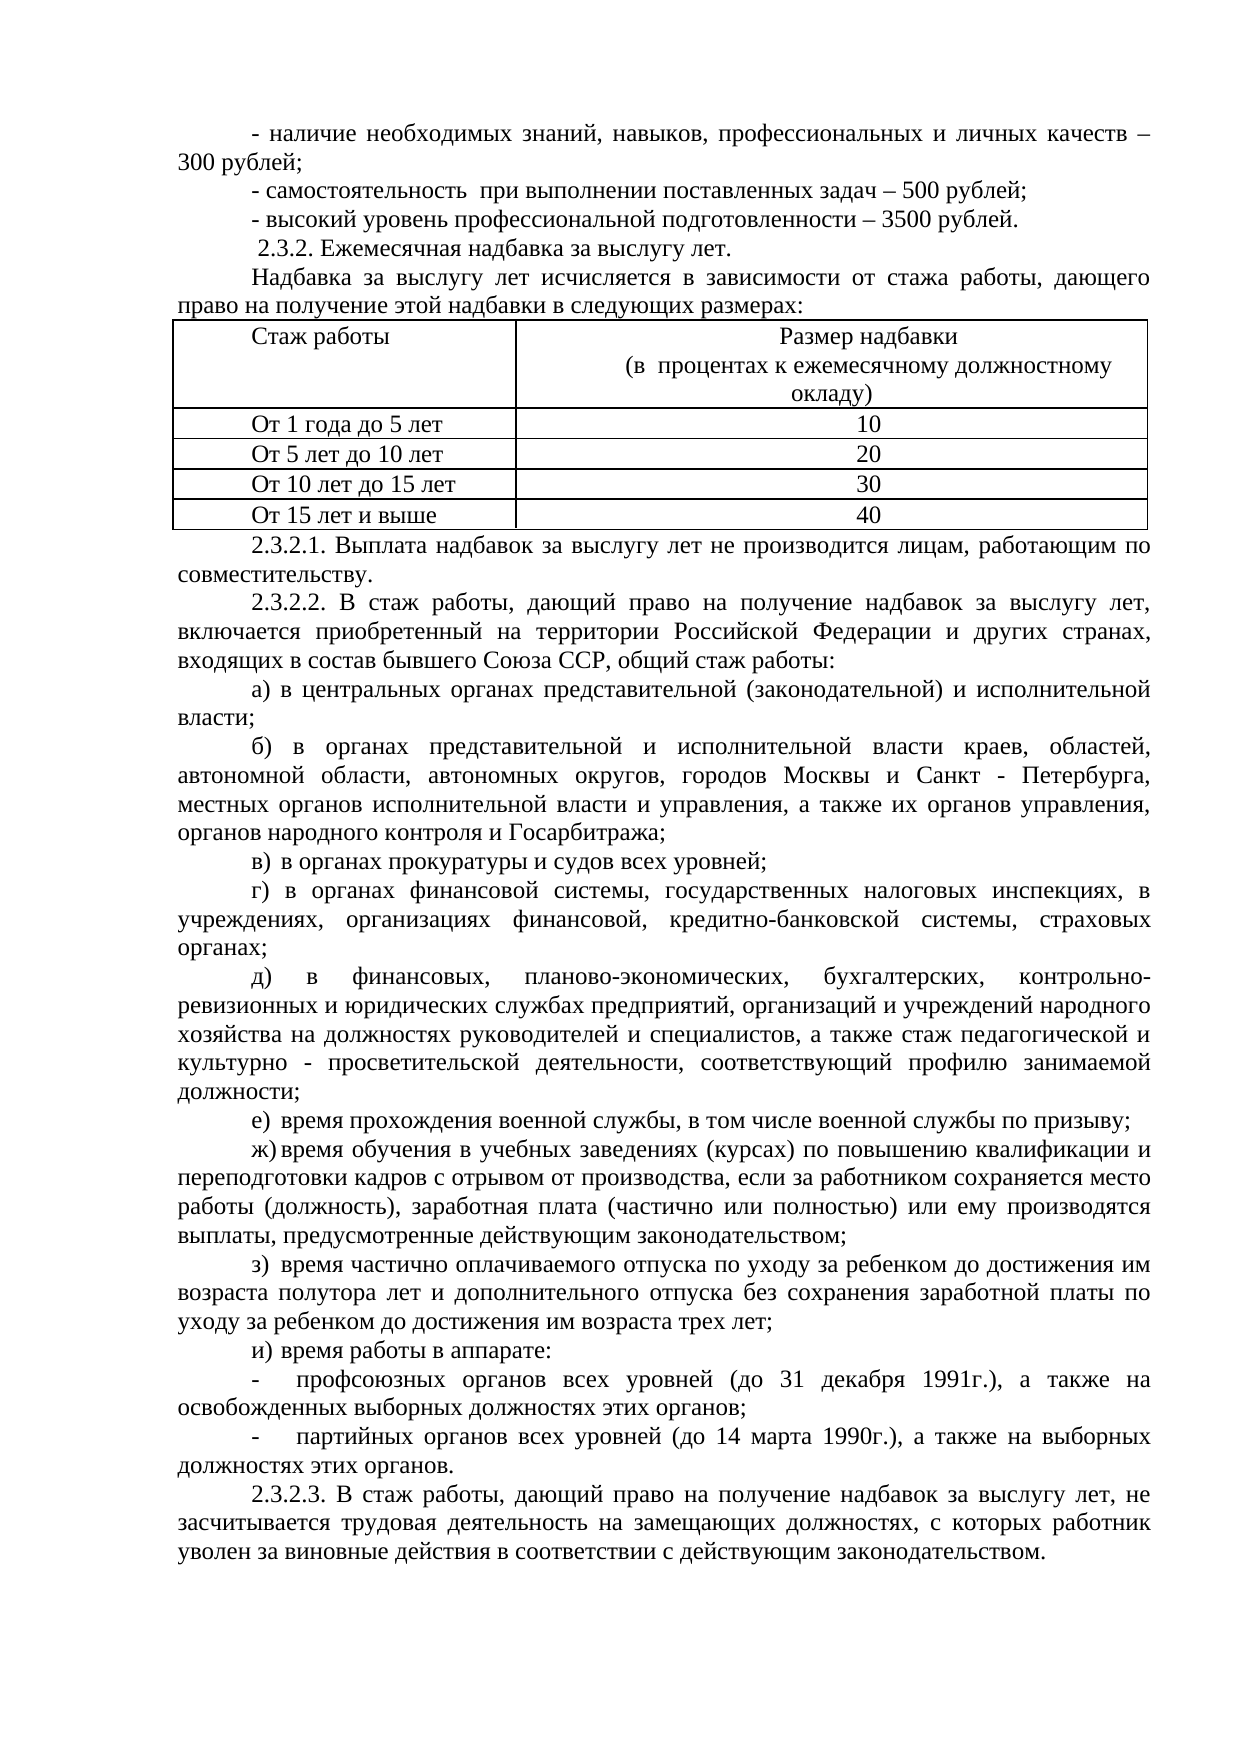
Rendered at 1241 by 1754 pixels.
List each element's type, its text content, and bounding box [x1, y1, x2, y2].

text ж) время обучения в учебных заведениях (курсах) по повышению квалификации и переподготовки кадров с отрывом от производства, если за работником сохраняется место работы (должность), заработная плата (частично или полностью) или ему производятся выплаты, предусмотренные действующим законодательством; [177, 1134, 1152, 1249]
text б) в органах представительной и исполнительной власти краев, областей, автономной области, автономных округов, городов Москвы и Санкт - Петербурга, местных органов исполнительной власти и управления, а также их органов управления, органов народного контроля и Госарбитража; [177, 731, 1152, 846]
table_cell 30 [517, 470, 1147, 498]
text 2.3.2.2. В стаж работы, дающий право на получение надбавок за выслугу лет, включается приобретенный на территории Российской Федерации и других странах, входящих в состав бывшего Союза ССР, общий стаж работы: [177, 587, 1152, 674]
text д) в финансовых, планово-экономических, бухгалтерских, контрольно-ревизионных и юридических службах предприятий, организаций и учреждений народного хозяйства на должностях руководителей и специалистов, а также стаж педагогической и культурно - просветительской деятельности, соответствующий профилю занимаемой должности; [177, 961, 1152, 1105]
table_header Размер надбавки (в процентах к ежемесячному должностному окладу) [517, 321, 1147, 407]
text Надбавка за выслугу лет исчисляется в зависимости от стажа работы, дающего право на получение этой надбавки в следующих размерах: [177, 262, 1152, 319]
text - высокий уровень профессиональной подготовленности – 3500 рублей. [177, 204, 1152, 233]
table_cell 20 [517, 439, 1147, 468]
table_cell От 10 лет до 15 лет [174, 470, 515, 498]
table_header Стаж работы [174, 321, 515, 407]
table_cell 10 [517, 409, 1147, 437]
text и) время работы в аппарате: [177, 1335, 1152, 1364]
text - самостоятельность при выполнении поставленных задач – 500 рублей; [177, 176, 1152, 204]
list профсоюзных органов всех уровней (до 31 декабря 1991г.), а также на освобожденных выборных должностях этих органов; [177, 1364, 1152, 1421]
list партийных органов всех уровней (до 14 марта 1990г.), а также на выборных должностях этих органов. [177, 1421, 1152, 1479]
text з) время частично оплачиваемого отпуска по уходу за ребенком до достижения им возраста полутора лет и дополнительного отпуска без сохранения заработной платы по уходу за ребенком до достижения им возраста трех лет; [177, 1249, 1152, 1335]
table_cell От 1 года до 5 лет [174, 409, 515, 437]
table_cell От 5 лет до 10 лет [174, 439, 515, 468]
text е) время прохождения военной службы, в том числе военной службы по призыву; [177, 1105, 1152, 1134]
text 2.3.2.1. Выплата надбавок за выслугу лет не производится лицам, работающим по совместительству. [177, 530, 1152, 587]
text 2.3.2. Ежемесячная надбавка за выслугу лет. [177, 233, 1152, 262]
text г) в органах финансовой системы, государственных налоговых инспекциях, в учреждениях, организациях финансовой, кредитно-банковской системы, страховых органах; [177, 875, 1152, 961]
table_cell 40 [517, 500, 1147, 528]
text в) в органах прокуратуры и судов всех уровней; [177, 846, 1152, 875]
table_cell От 15 лет и выше [174, 500, 515, 528]
text 2.3.2.3. В стаж работы, дающий право на получение надбавок за выслугу лет, не засчитывается трудовая деятельность на замещающих должностях, с которых работник уволен за виновные действия в соответствии с действующим законодательством. [177, 1479, 1152, 1565]
text - наличие необходимых знаний, навыков, профессиональных и личных качеств – 300 рублей; [177, 118, 1152, 176]
text а) в центральных органах представительной (законодательной) и исполнительной власти; [177, 674, 1152, 731]
